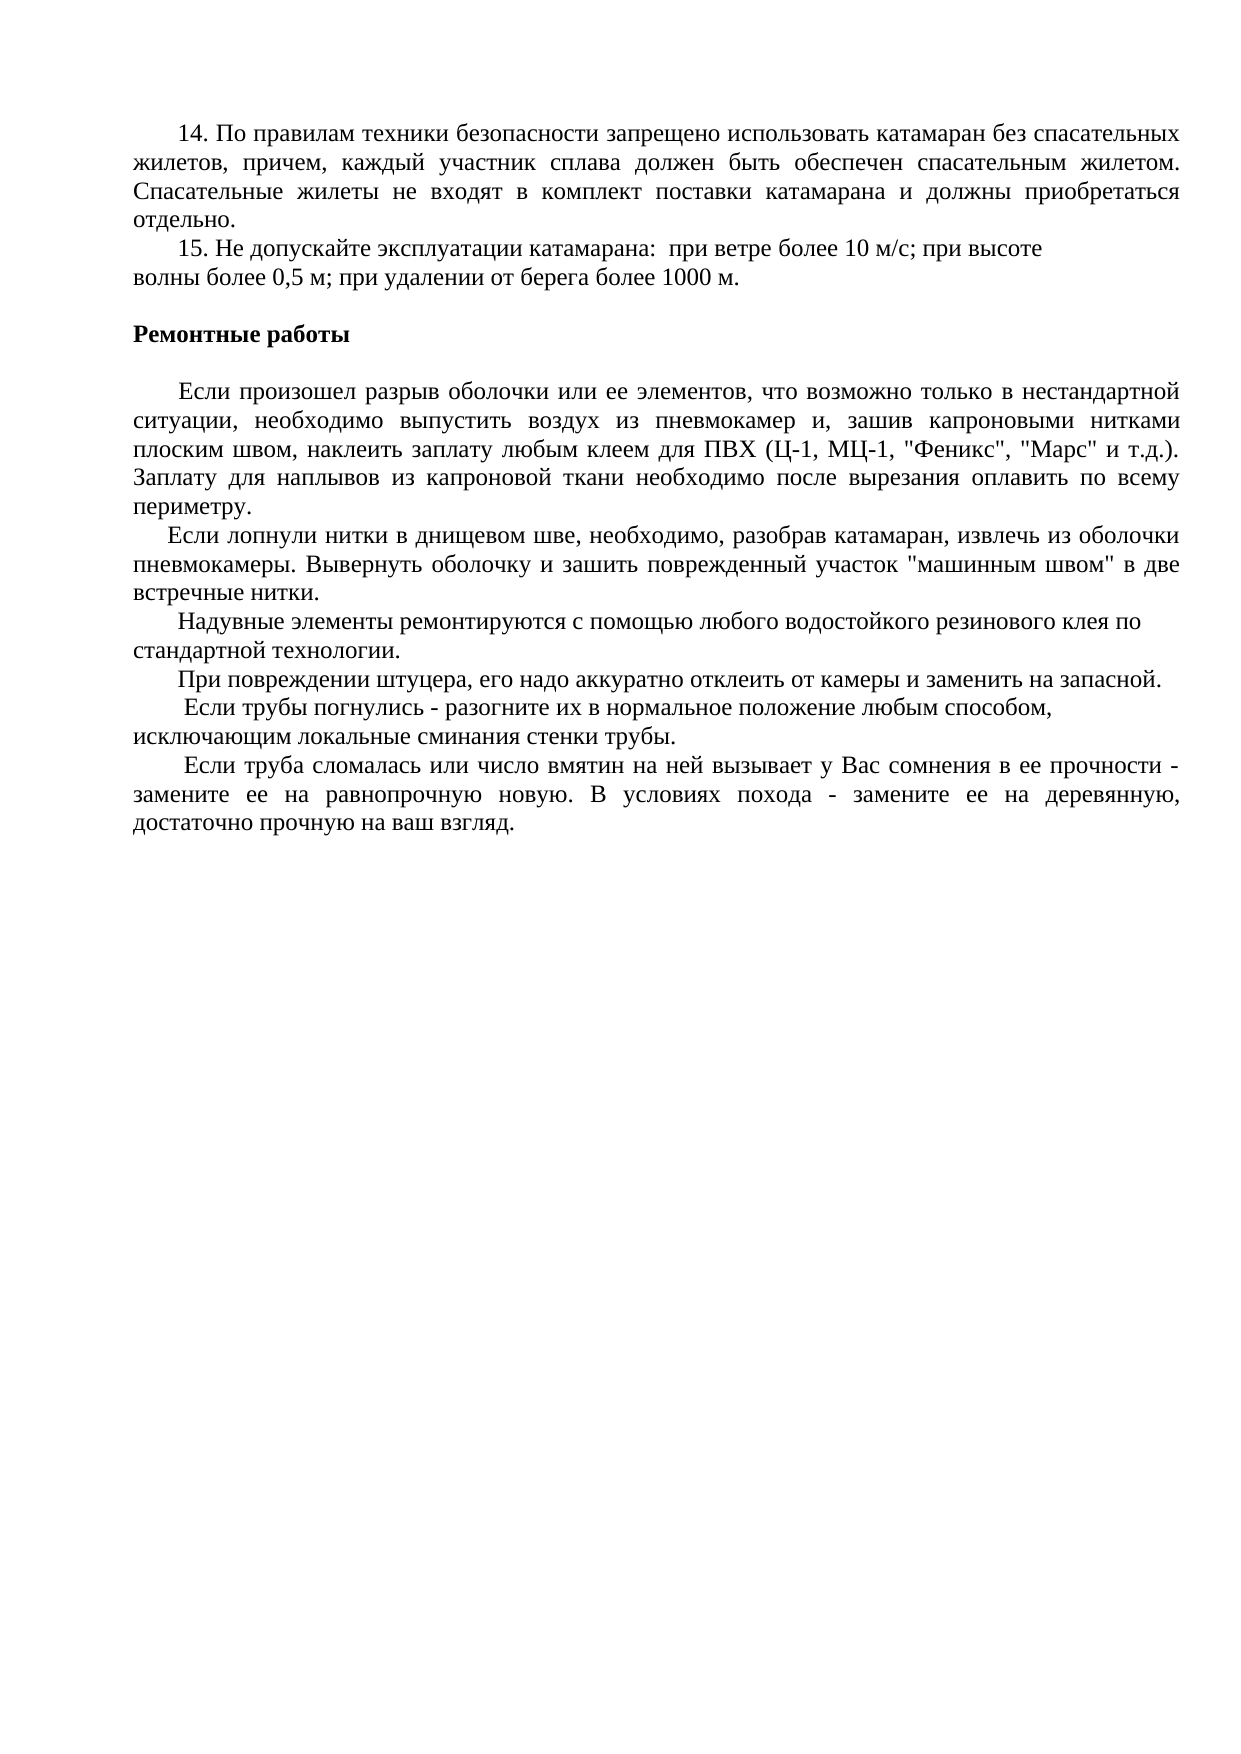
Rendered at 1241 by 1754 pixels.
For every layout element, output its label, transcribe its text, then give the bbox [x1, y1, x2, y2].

text Если лопнули нитки в днищевом шве, необходимо, разобрав катамаран, извлечь из оболочки пневмокамеры. Вывернуть оболочку и зашить поврежденный участок "машинным швом" в две встречные нитки. [133, 520, 1181, 606]
text Если трубы погнулись - разогните их в нормальное положение любым способом, исключающим локальные сминания стенки трубы. [133, 692, 1181, 750]
text При повреждении штуцера, его надо аккуратно отклеить от камеры и заменить на запасной. [133, 664, 1181, 692]
text Если произошел разрыв оболочки или ее элементов, что возможно только в нестандартной ситуации, необходимо выпустить воздух из пневмокамер и, зашив капроновыми нитками плоским швом, наклеить заплату любым клеем для ПВХ (Ц-1, МЦ-1, "Феникс", "Марс" и т.д.). Заплату для наплывов из капроновой ткани необходимо после вырезания оплавить по всему периметру. [133, 376, 1181, 520]
text Надувные элементы ремонтируются с помощью любого водостойкого резинового клея по стандартной технологии. [133, 606, 1181, 664]
text 14. По правилам техники безопасности запрещено использовать катамаран без спасательных жилетов, причем, каждый участник сплава должен быть обеспечен спасательным жилетом. Спасательные жилеты не входят в комплект поставки катамарана и должны приобретаться отдельно. [133, 118, 1181, 233]
text Если труба сломалась или число вмятин на ней вызывает у Вас сомнения в ее прочности - замените ее на равнопрочную новую. В условиях похода - замените ее на деревянную, достаточно прочную на ваш взгляд. [133, 750, 1181, 836]
text Ремонтные работы [133, 319, 1181, 348]
text 15. Не допускайте эксплуатации катамарана: при ветре более 10 м/с; при высоте волны более 0,5 м; при удалении от берега более 1000 м. [133, 233, 1181, 291]
